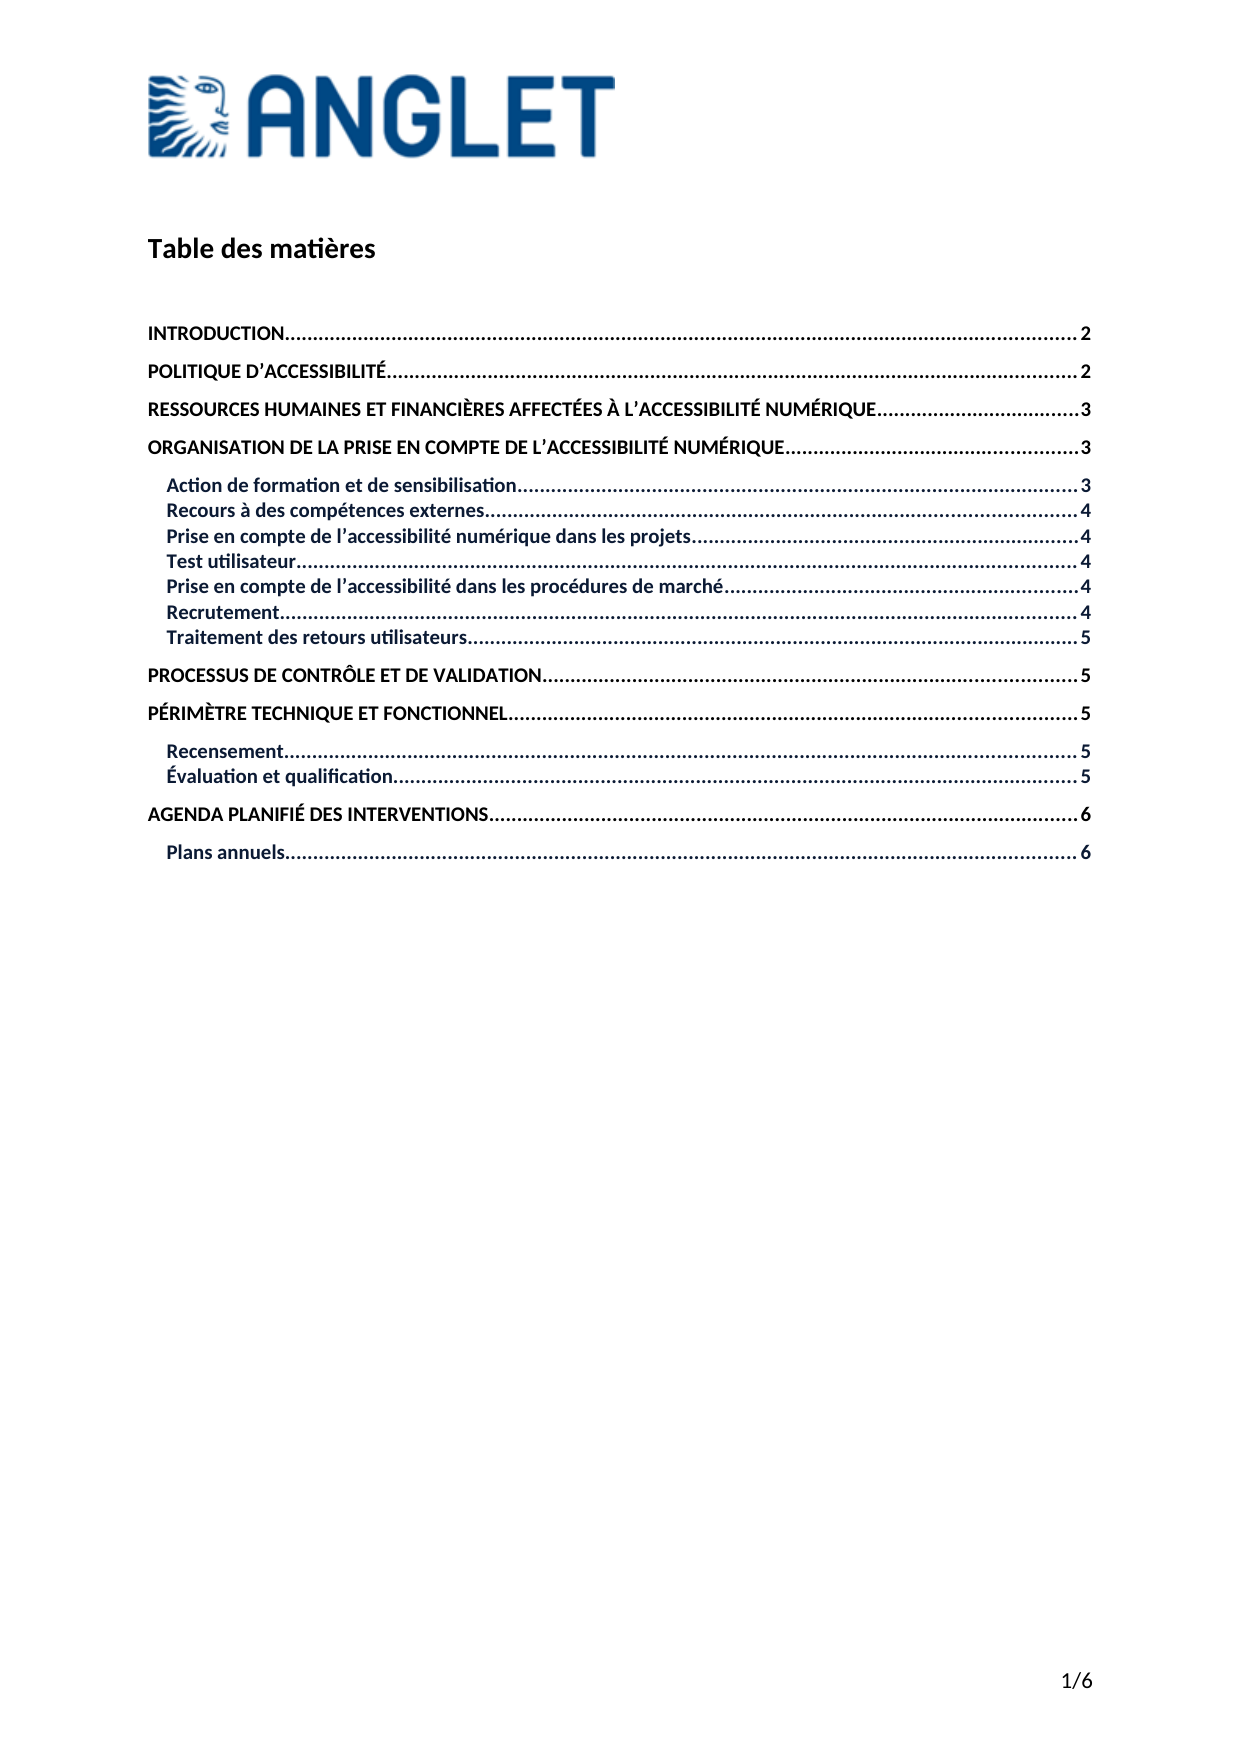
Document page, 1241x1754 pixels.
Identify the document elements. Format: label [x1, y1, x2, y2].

picture [147, 73, 615, 160]
